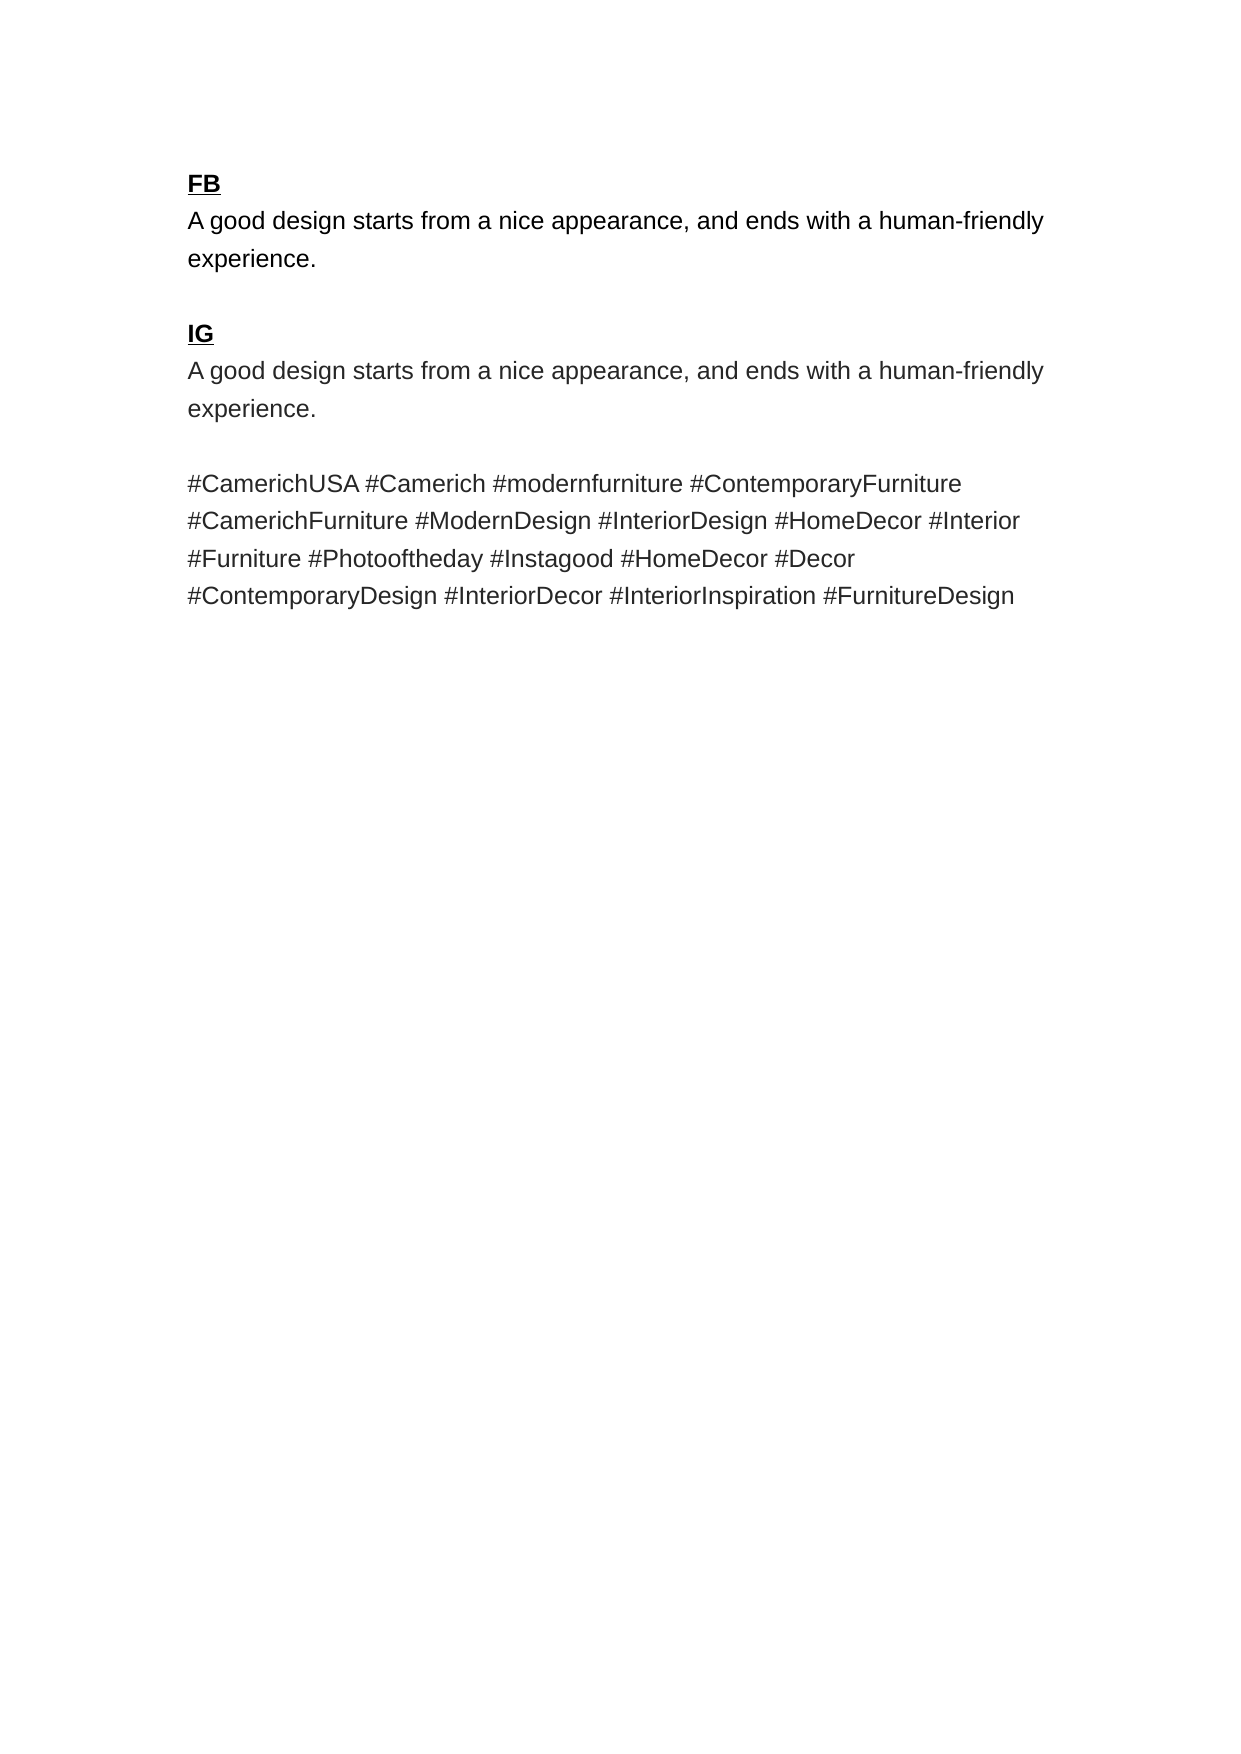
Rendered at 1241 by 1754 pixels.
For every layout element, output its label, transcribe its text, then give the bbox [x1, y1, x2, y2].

text #CamerichFurniture #ModernDesign #InteriorDesign #HomeDecor #Interior #Furniture #Photooftheday #Instagood #HomeDecor #Decor #ContemporaryDesign #InteriorDecor #InteriorInspiration #FurnitureDesign [187, 502, 1053, 614]
text #CamerichUSA #Camerich #modernfurniture #ContemporaryFurniture [187, 464, 1053, 502]
text IG [187, 314, 1053, 352]
text A good design starts from a nice appearance, and ends with a human-friendly experience. [187, 352, 1053, 427]
text FB [187, 164, 1053, 202]
text A good design starts from a nice appearance, and ends with a human-friendly experience. [187, 202, 1053, 277]
